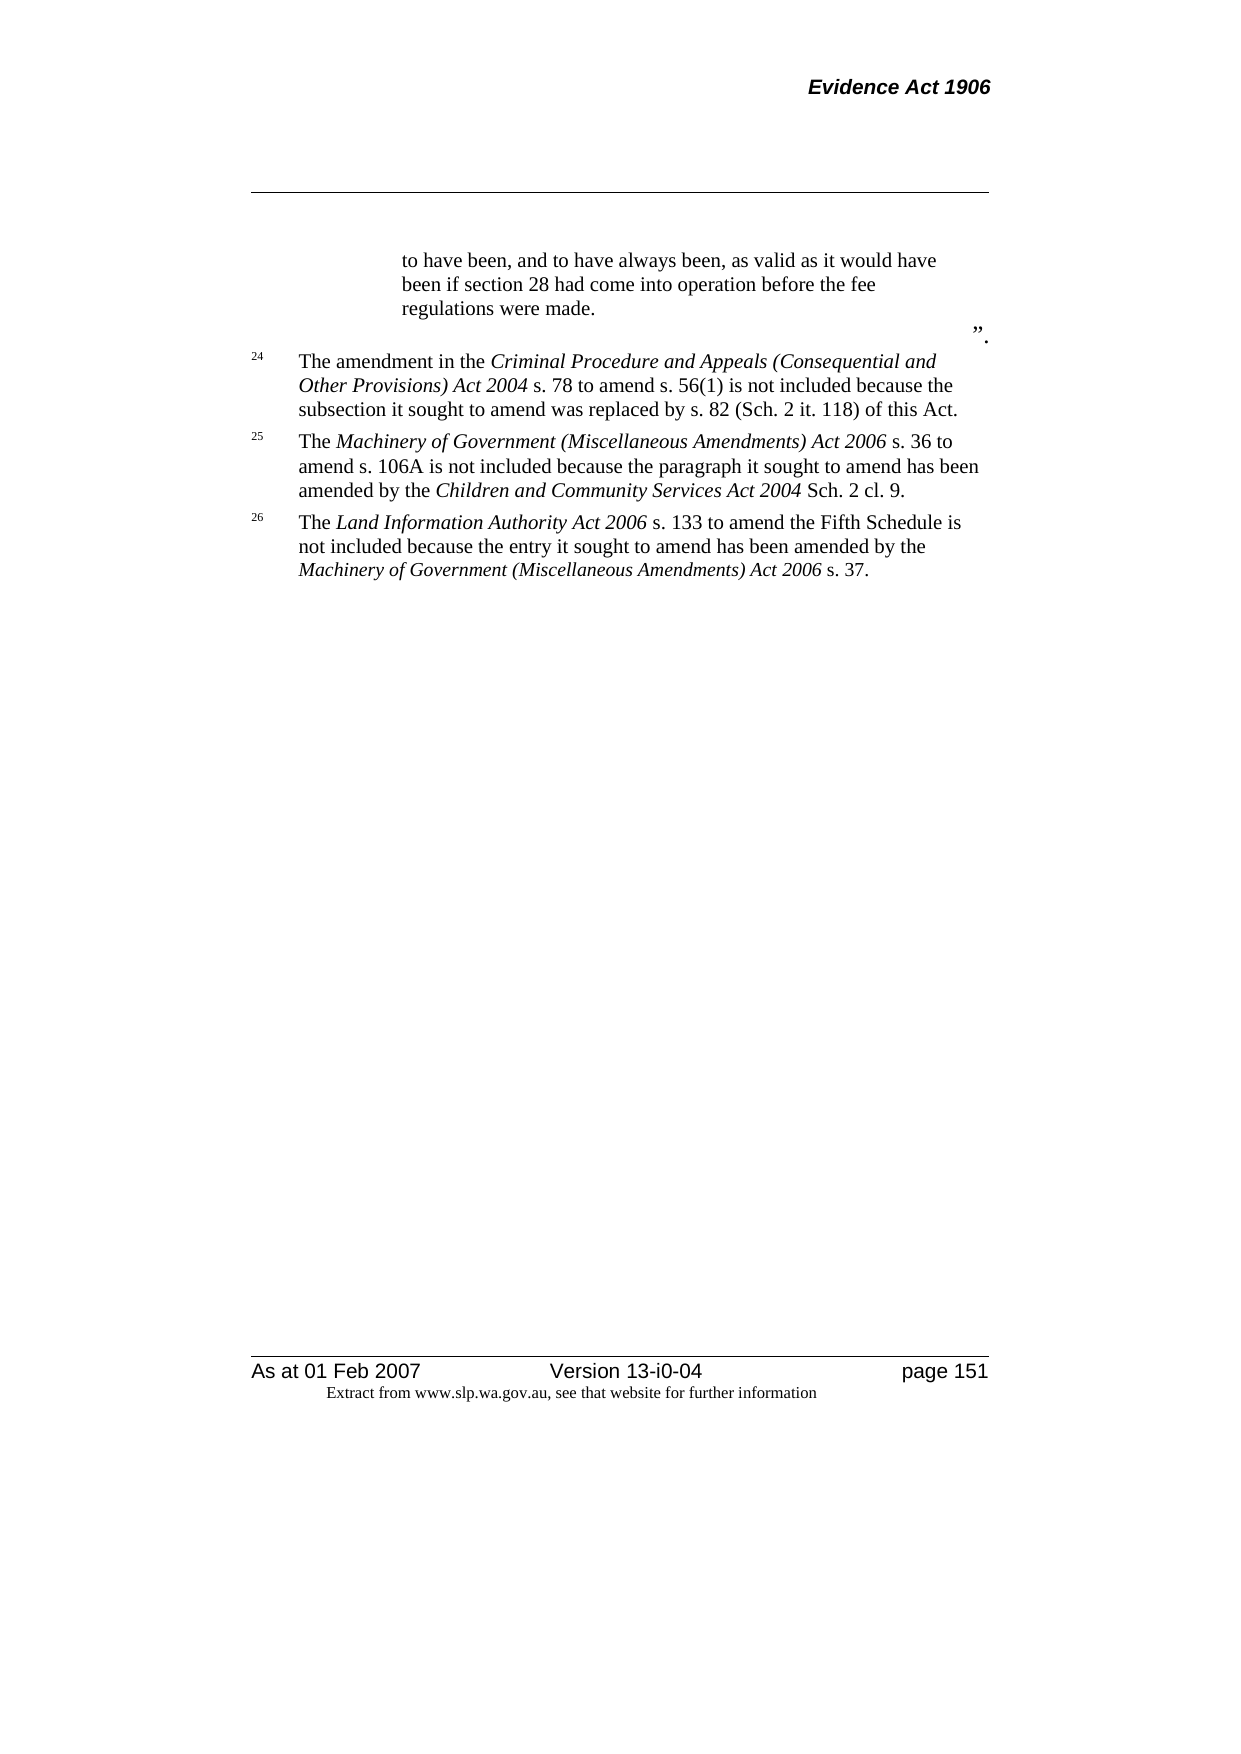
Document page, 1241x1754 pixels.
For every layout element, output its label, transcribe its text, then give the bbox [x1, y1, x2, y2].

text ”. [251, 320, 989, 349]
text 26 The Land Information Authority Act 2006 s. 133 to amend the Fifth Schedule is not included because the entry it sought to amend has been amended by the Machinery of Government (Miscellaneous Amendments) Act 2006 s. 37. [251, 510, 989, 581]
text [313, 248, 960, 320]
text 25 The Machinery of Government (Miscellaneous Amendments) Act 2006 s. 36 to amend s. 106A is not included because the paragraph it sought to amend has been amended by the Children and Community Services Act 2004 Sch. 2 cl. 9. [251, 429, 989, 502]
text 24 The amendment in the Criminal Procedure and Appeals (Consequential and Other Provisions) Act 2004 s. 78 to amend s. 56(1) is not included because the subsection it sought to amend was replaced by s. 82 (Sch. 2 it. 118) of this Act. [251, 349, 989, 421]
